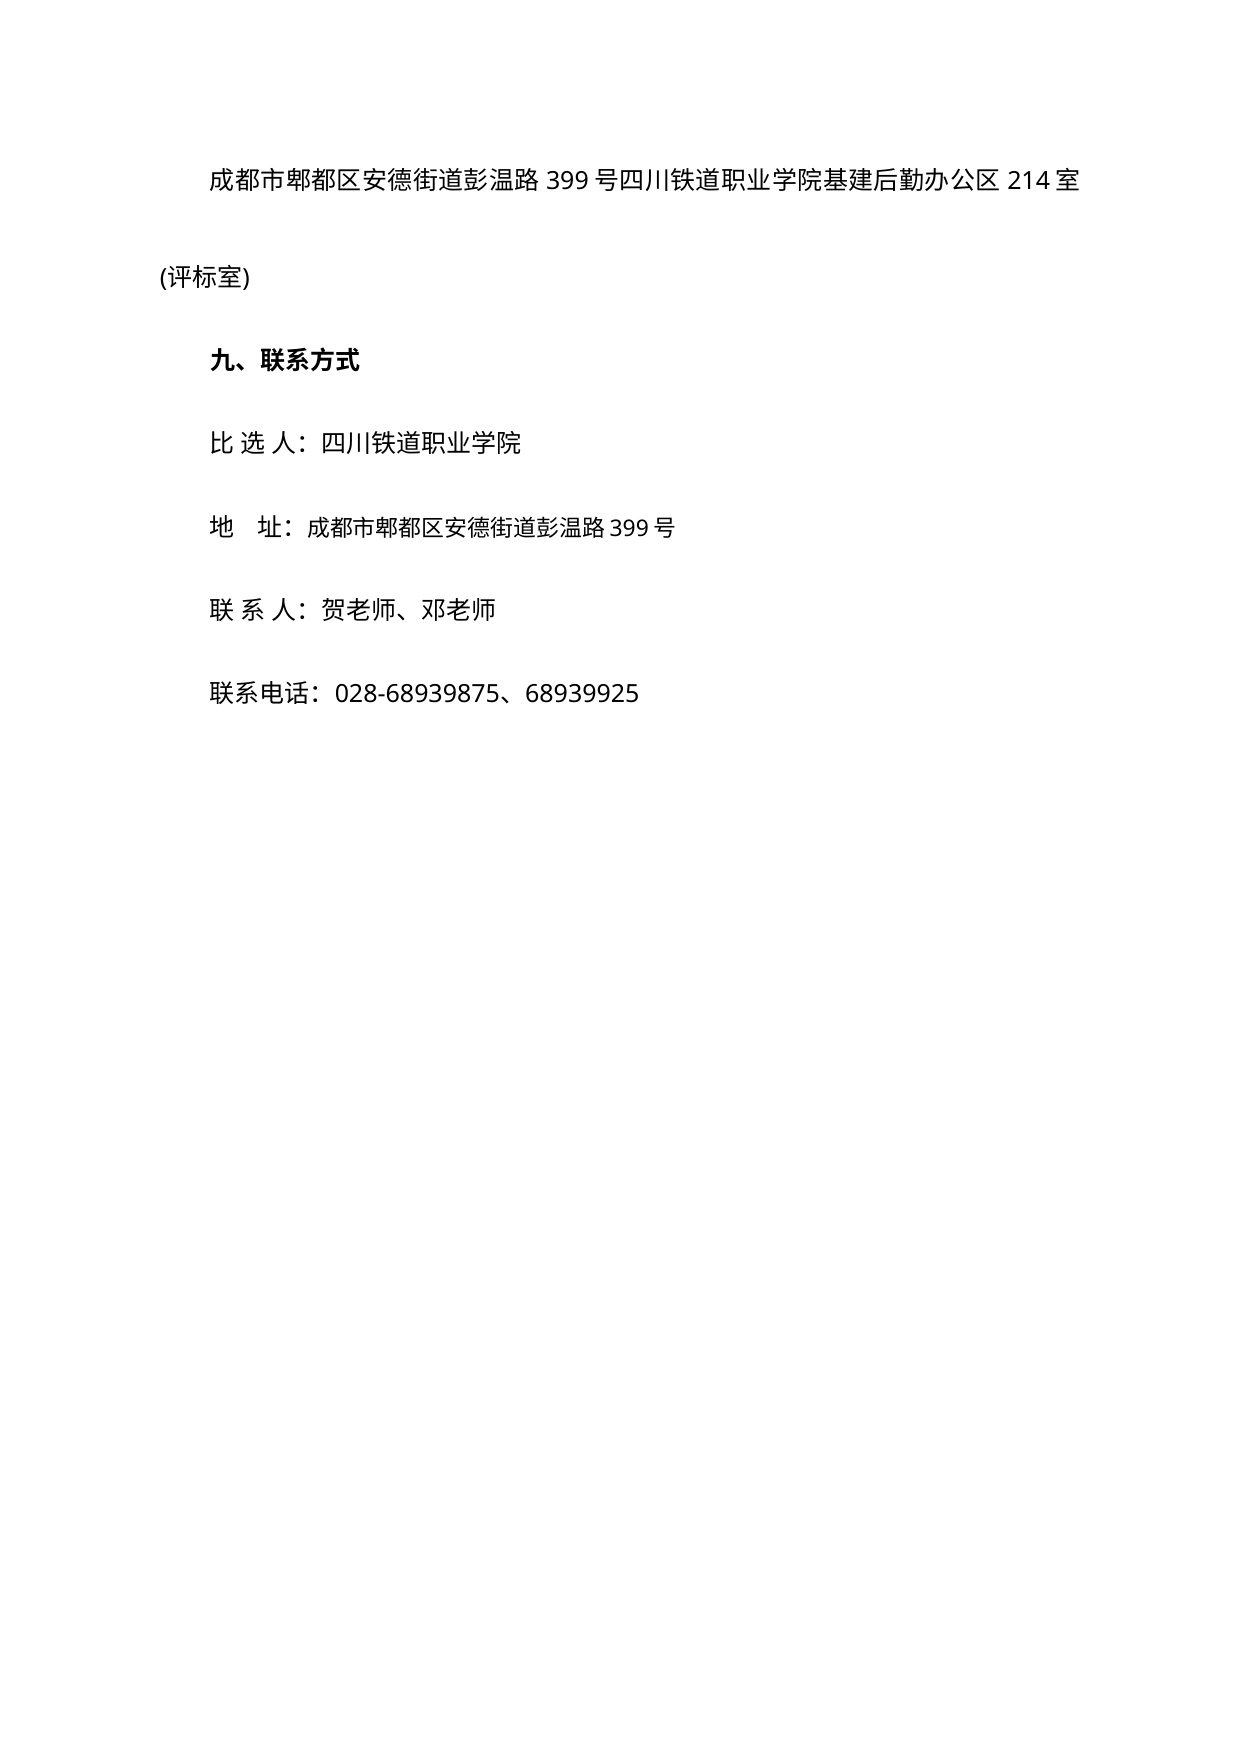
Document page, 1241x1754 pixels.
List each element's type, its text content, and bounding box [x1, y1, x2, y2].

text 地 址：成都市郫都区安德街道彭温路399号 [159, 493, 1081, 558]
text 九、联系方式 [159, 326, 1081, 391]
text 联 系 人：贺老师、邓老师 [159, 576, 1081, 641]
text 成都市郫都区安德街道彭温路399号四川铁道职业学院基建后勤办公区214室(评标室) [159, 146, 1081, 308]
text 比 选 人：四川铁道职业学院 [159, 409, 1081, 474]
text 联系电话：028-68939875、68939925 [159, 659, 1081, 724]
